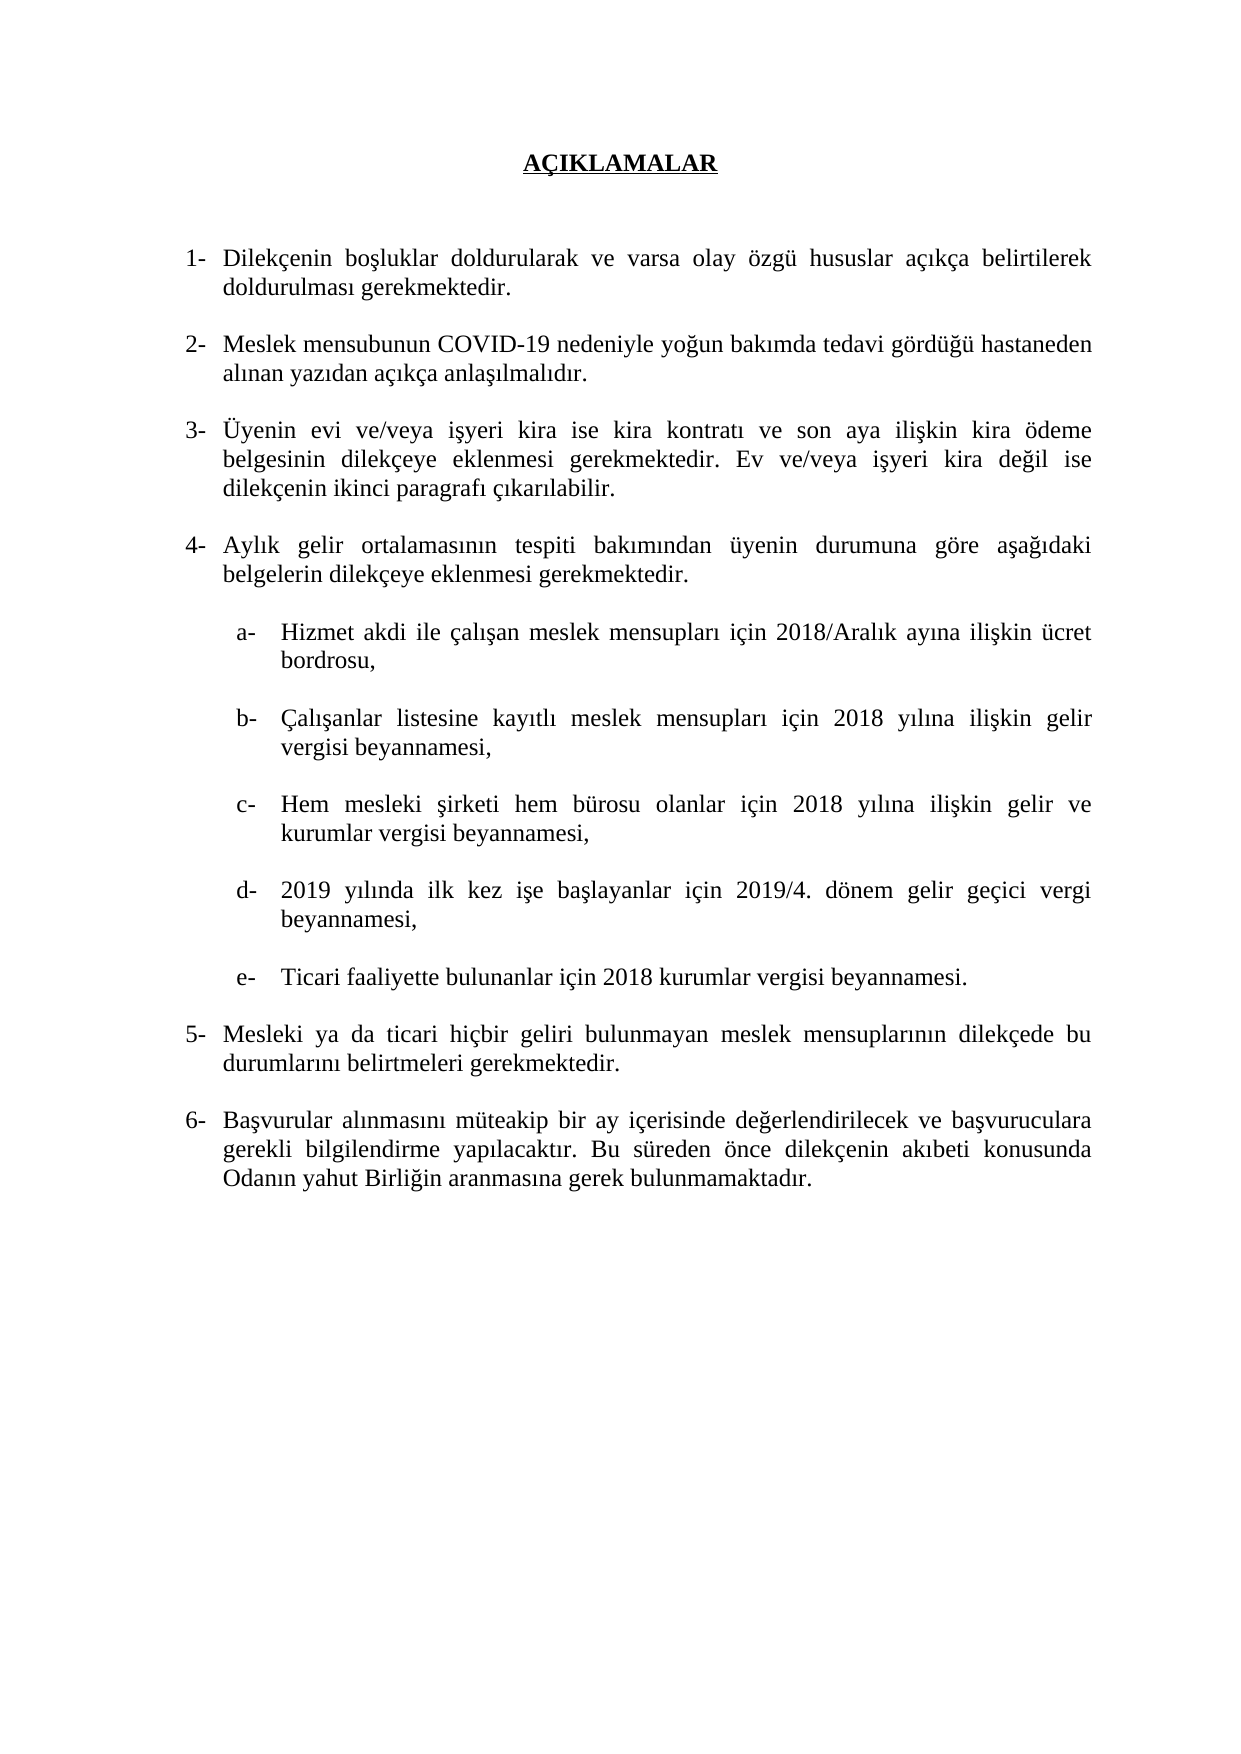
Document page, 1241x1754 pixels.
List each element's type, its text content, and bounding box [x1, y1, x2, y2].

list Meslek mensubunun COVID-19 nedeniyle yoğun bakımda tedavi gördüğü hastaneden alınan yazıdan açıkça anlaşılmalıdır. [185, 329, 1093, 387]
list Başvurular alınmasını müteakip bir ay içerisinde değerlendirilecek ve başvuruculara gerekli bilgilendirme yapılacaktır. Bu süreden önce dilekçenin akıbeti konusunda Odanın yahut Birliğin aranmasına gerek bulunmamaktadır. [185, 1106, 1093, 1192]
list 2019 yılında ilk kez işe başlayanlar için 2019/4. dönem gelir geçici vergi beyannamesi, [236, 876, 1093, 933]
list Hizmet akdi ile çalışan meslek mensupları için 2018/Aralık ayına ilişkin ücret bordrosu, [236, 617, 1093, 674]
list Çalışanlar listesine kayıtlı meslek mensupları için 2018 yılına ilişkin gelir vergisi beyannamesi, [236, 703, 1093, 761]
list Üyenin evi ve/veya işyeri kira ise kira kontratı ve son aya ilişkin kira ödeme belgesinin dilekçeye eklenmesi gerekmektedir. Ev ve/veya işyeri kira değil ise dilekçenin ikinci paragrafı çıkarılabilir. [185, 416, 1093, 502]
list Hem mesleki şirketi hem bürosu olanlar için 2018 yılına ilişkin gelir ve kurumlar vergisi beyannamesi, [236, 789, 1093, 847]
list Mesleki ya da ticari hiçbir geliri bulunmayan meslek mensuplarının dilekçede bu durumlarını belirtmeleri gerekmektedir. [185, 1019, 1093, 1077]
list Ticari faaliyette bulunanlar için 2018 kurumlar vergisi beyannamesi. [236, 962, 1093, 991]
text AÇIKLAMALAR [148, 148, 1093, 176]
list Aylık gelir ortalamasının tespiti bakımından üyenin durumuna göre aşağıdaki belgelerin dilekçeye eklenmesi gerekmektedir. [185, 531, 1093, 588]
list Dilekçenin boşluklar doldurularak ve varsa olay özgü hususlar açıkça belirtilerek doldurulması gerekmektedir. [185, 243, 1093, 301]
